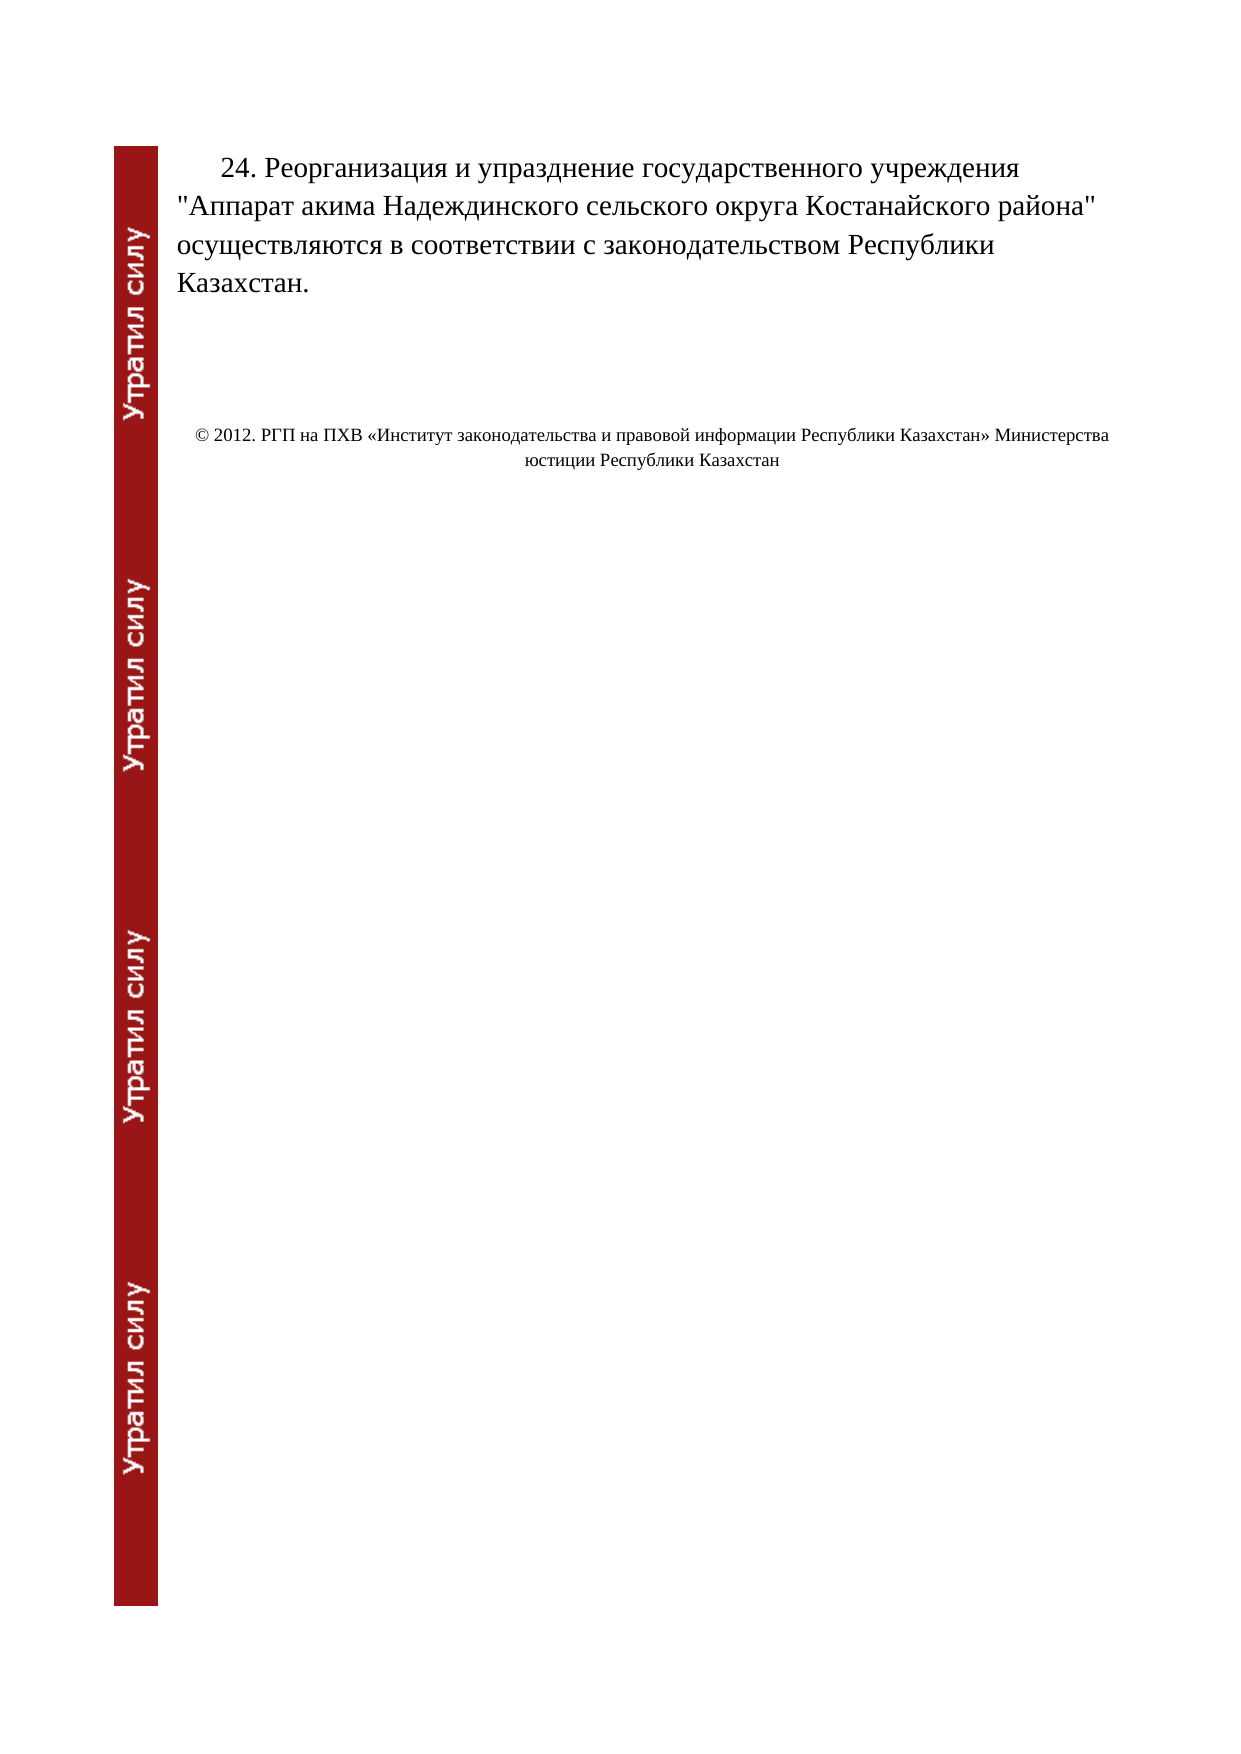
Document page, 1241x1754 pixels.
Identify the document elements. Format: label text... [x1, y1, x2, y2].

text 24. Реорганизация и упразднение государственного учреждения "Аппарат акима Надеждинского сельского округа Костанайского района" осуществляются в соответствии с законодательством Республики Казахстан. [112, 150, 1128, 329]
picture [114, 470, 158, 1606]
picture [114, 329, 158, 424]
picture [114, 146, 158, 150]
text © 2012. РГП на ПХВ «Институт законодательства и правовой информации Республики Казахстан» Министерства юстиции Республики Казахстан [112, 424, 1128, 470]
